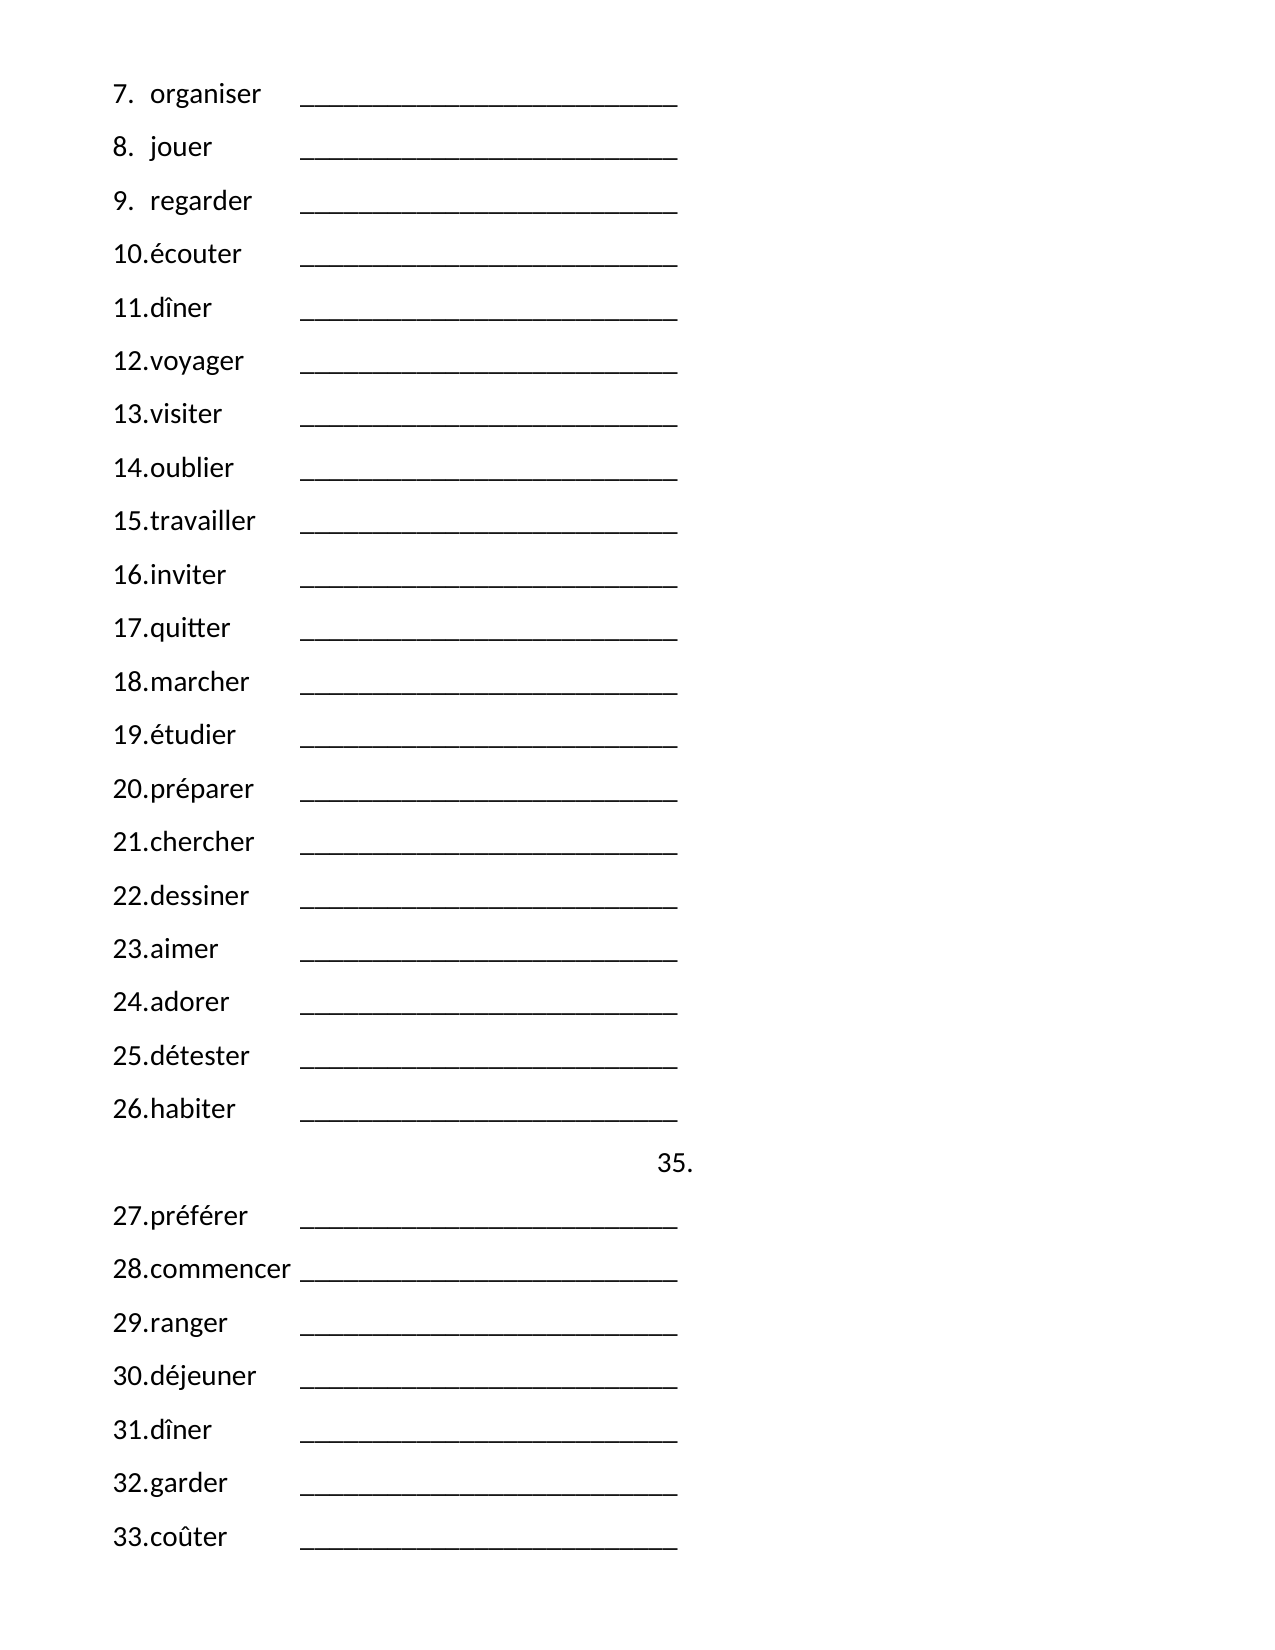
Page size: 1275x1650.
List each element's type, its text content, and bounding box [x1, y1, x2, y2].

list visiter __________________________ [112, 396, 1200, 431]
list coûter __________________________ [112, 1518, 1200, 1553]
list voyager __________________________ [112, 342, 1200, 378]
list organiser __________________________ [112, 75, 1200, 111]
list préparer __________________________ [112, 770, 1200, 805]
list garder __________________________ [112, 1464, 1200, 1500]
list aimer __________________________ [112, 930, 1200, 966]
list dîner __________________________ [112, 1411, 1200, 1447]
list dîner __________________________ [112, 289, 1200, 324]
list préférer __________________________ [112, 1197, 1200, 1233]
list inviter __________________________ [112, 556, 1200, 592]
list 35. [150, 1144, 1200, 1179]
list ranger __________________________ [112, 1304, 1200, 1340]
list chercher __________________________ [112, 823, 1200, 859]
list marcher __________________________ [112, 663, 1200, 698]
list travailler __________________________ [112, 502, 1200, 538]
list dessiner __________________________ [112, 877, 1200, 912]
list regarder __________________________ [112, 182, 1200, 217]
list déjeuner __________________________ [112, 1357, 1200, 1393]
list écouter __________________________ [112, 235, 1200, 271]
list jouer __________________________ [112, 128, 1200, 164]
list oublier __________________________ [112, 449, 1200, 485]
list détester __________________________ [112, 1037, 1200, 1072]
list quitter __________________________ [112, 609, 1200, 645]
list commencer __________________________ [112, 1251, 1200, 1286]
list adorer __________________________ [112, 983, 1200, 1019]
list habiter __________________________ [112, 1090, 1200, 1126]
list étudier __________________________ [112, 716, 1200, 752]
